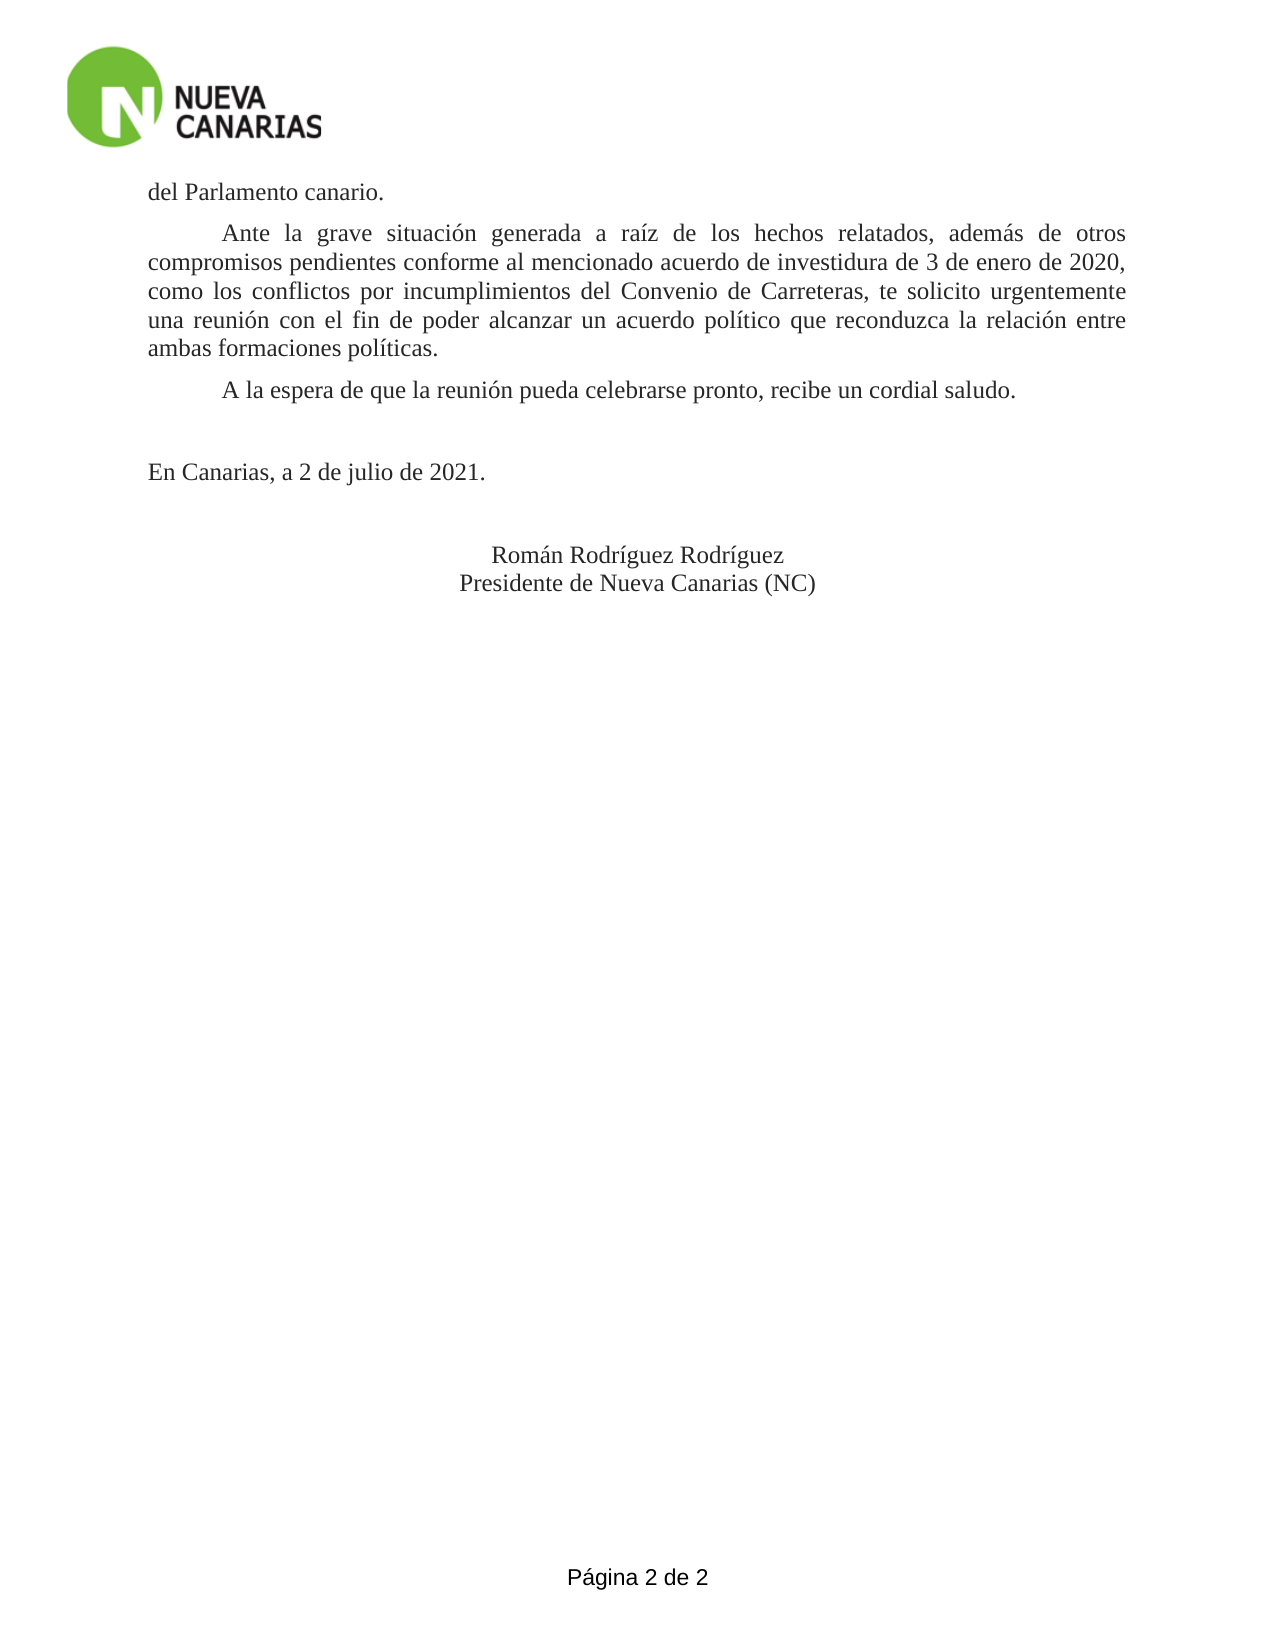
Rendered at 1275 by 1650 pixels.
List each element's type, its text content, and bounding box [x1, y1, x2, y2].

text En Canarias, a 2 de julio de 2021. [148, 457, 1127, 486]
text Ante la grave situación generada a raíz de los hechos relatados, además de otros compromisos pendientes conforme al mencionado acuerdo de investidura de 3 de enero de 2020, como los conflictos por incumplimientos del Convenio de Carreteras, te solicito urgentemente una reunión con el fin de poder alcanzar un acuerdo político que reconduzca la relación entre ambas formaciones políticas. [148, 218, 1127, 362]
text Presidente de Nueva Canarias (NC) [148, 568, 1127, 597]
text A la espera de que la reunión pueda celebrarse pronto, recibe un cordial saludo. [148, 375, 1127, 403]
picture [64, 43, 322, 146]
text Román Rodríguez Rodríguez [148, 540, 1127, 568]
